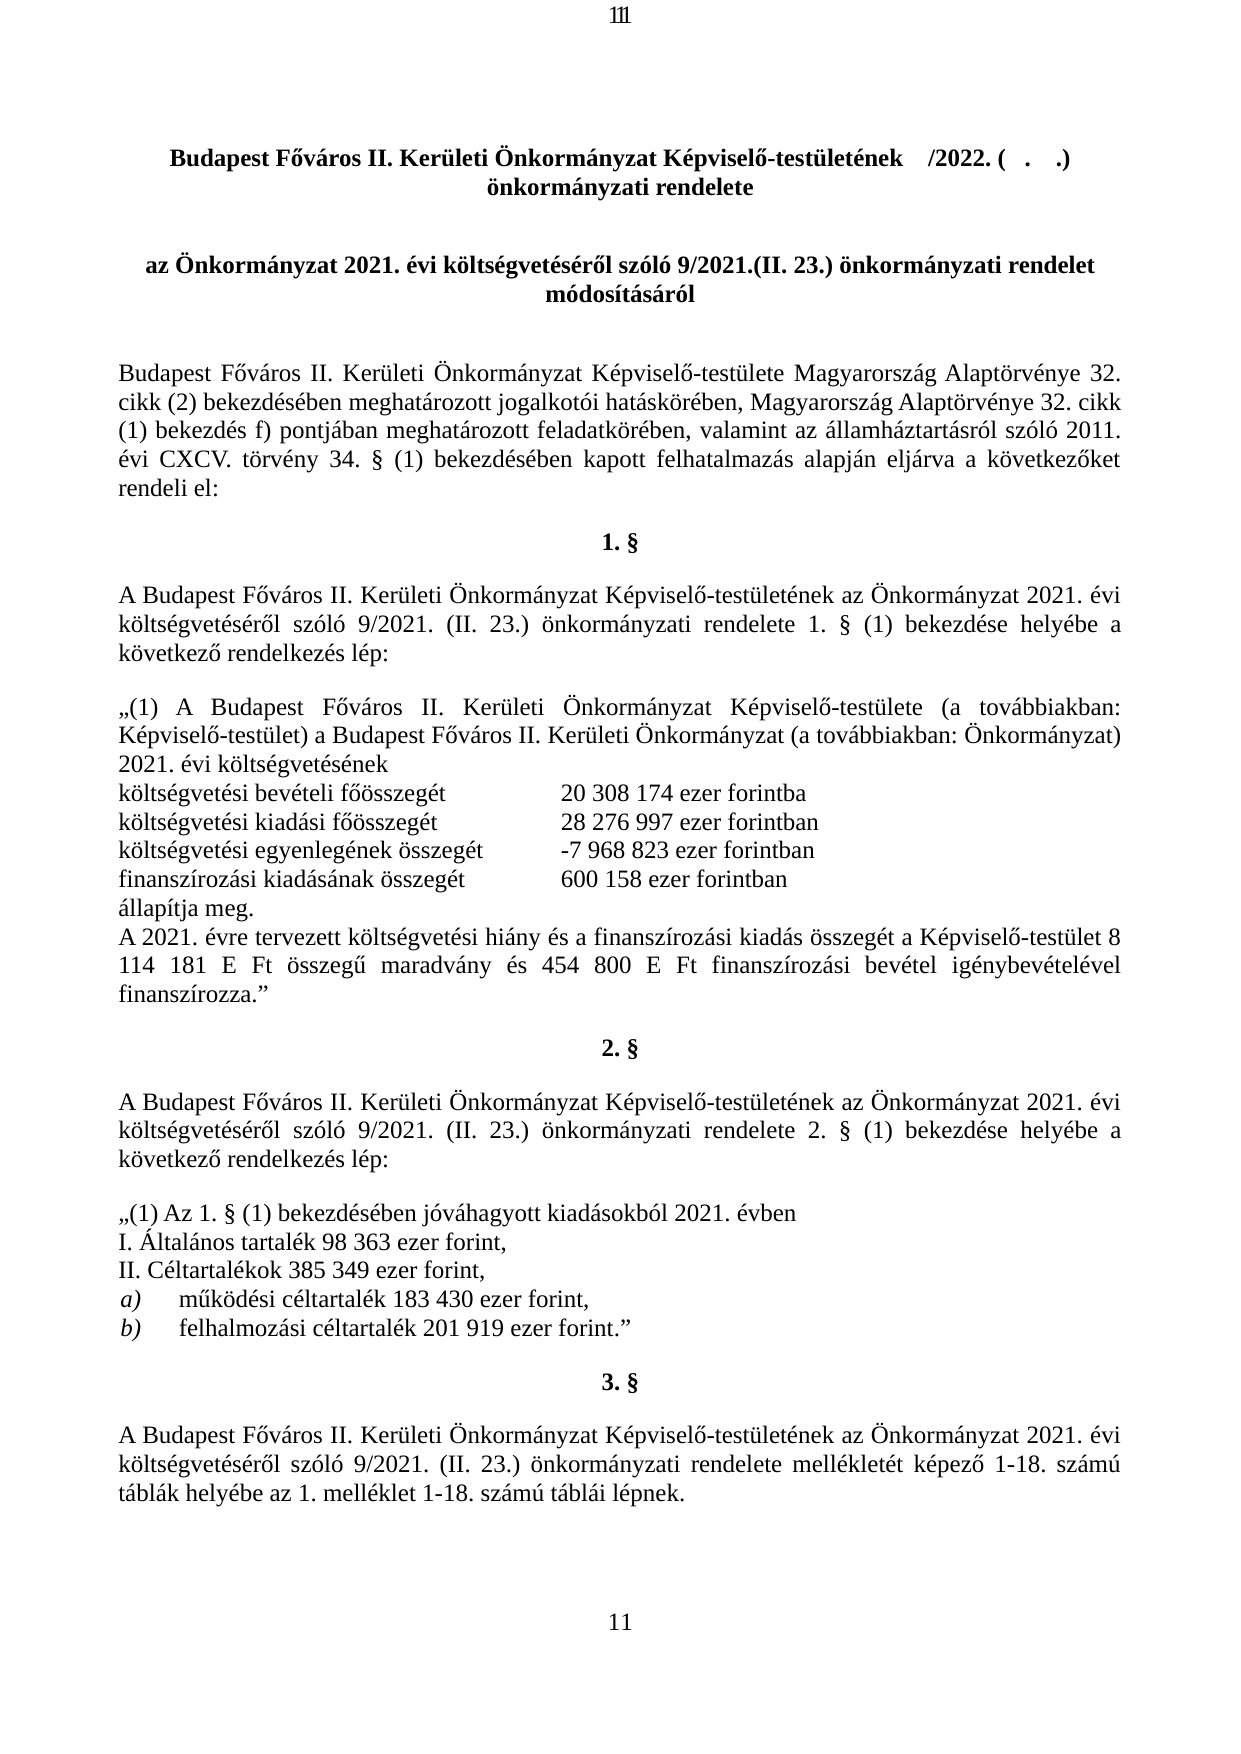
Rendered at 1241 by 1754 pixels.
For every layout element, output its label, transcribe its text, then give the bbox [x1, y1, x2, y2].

text „(1) Az 1. § (1) bekezdésében jóváhagyott kiadásokból 2021. évben I. Általános tartalék 98 363 ezer forint, II. Céltartalékok 385 349 ezer forint, [118, 1198, 1122, 1284]
text 1. § [118, 527, 1122, 556]
text A Budapest Főváros II. Kerületi Önkormányzat Képviselő-testületének az Önkormányzat 2021. évi költségvetéséről szóló 9/2021. (II. 23.) önkormányzati rendelete 2. § (1) bekezdése helyébe a következő rendelkezés lép: [118, 1087, 1122, 1173]
text „(1) A Budapest Főváros II. Kerületi Önkormányzat Képviselő-testülete (a továbbiakban: Képviselő-testület) a Budapest Főváros II. Kerületi Önkormányzat (a továbbiakban: Önkormányzat) 2021. évi költségvetésének költségvetési bevételi főösszegét 20 308 174 ezer forintba költségvetési kiadási főösszegét 28 276 997 ezer forintban költségvetési egyenlegének összegét -7 968 823 ezer forintban finanszírozási kiadásának összegét 600 158 ezer forintban állapítja meg. A 2021. évre tervezett költségvetési hiány és a finanszírozási kiadás összegét a Képviselő-testület 8 114 181 E Ft összegű maradvány és 454 800 E Ft finanszírozási bevétel igénybevételével finanszírozza.” [118, 692, 1122, 1008]
text b) felhalmozási céltartalék 201 919 ezer forint.” [120, 1313, 1122, 1342]
text A Budapest Főváros II. Kerületi Önkormányzat Képviselő-testületének az Önkormányzat 2021. évi költségvetéséről szóló 9/2021. (II. 23.) önkormányzati rendelete 1. § (1) bekezdése helyébe a következő rendelkezés lép: [118, 581, 1122, 667]
text Budapest Főváros II. Kerületi Önkormányzat Képviselő-testülete Magyarország Alaptörvénye 32. cikk (2) bekezdésében meghatározott jogalkotói hatáskörében, Magyarország Alaptörvénye 32. cikk (1) bekezdés f) pontjában meghatározott feladatkörében, valamint az államháztartásról szóló 2011. évi CXCV. törvény 34. § (1) bekezdésében kapott felhatalmazás alapján eljárva a következőket rendeli el: [118, 358, 1122, 502]
text 2. § [118, 1033, 1122, 1062]
text a) működési céltartalék 183 430 ezer forint, [120, 1284, 1122, 1313]
text Budapest Főváros II. Kerületi Önkormányzat Képviselő-testületének /2022. ( . .) önkormányzati rendelete [118, 143, 1122, 201]
text A Budapest Főváros II. Kerületi Önkormányzat Képviselő-testületének az Önkormányzat 2021. évi költségvetéséről szóló 9/2021. (II. 23.) önkormányzati rendelete mellékletét képező 1-18. számú táblák helyébe az 1. melléklet 1-18. számú táblái lépnek. [118, 1421, 1122, 1507]
text az Önkormányzat 2021. évi költségvetéséről szóló 9/2021.(II. 23.) önkormányzati rendelet módosításáról [118, 251, 1122, 308]
text 3. § [118, 1367, 1122, 1396]
